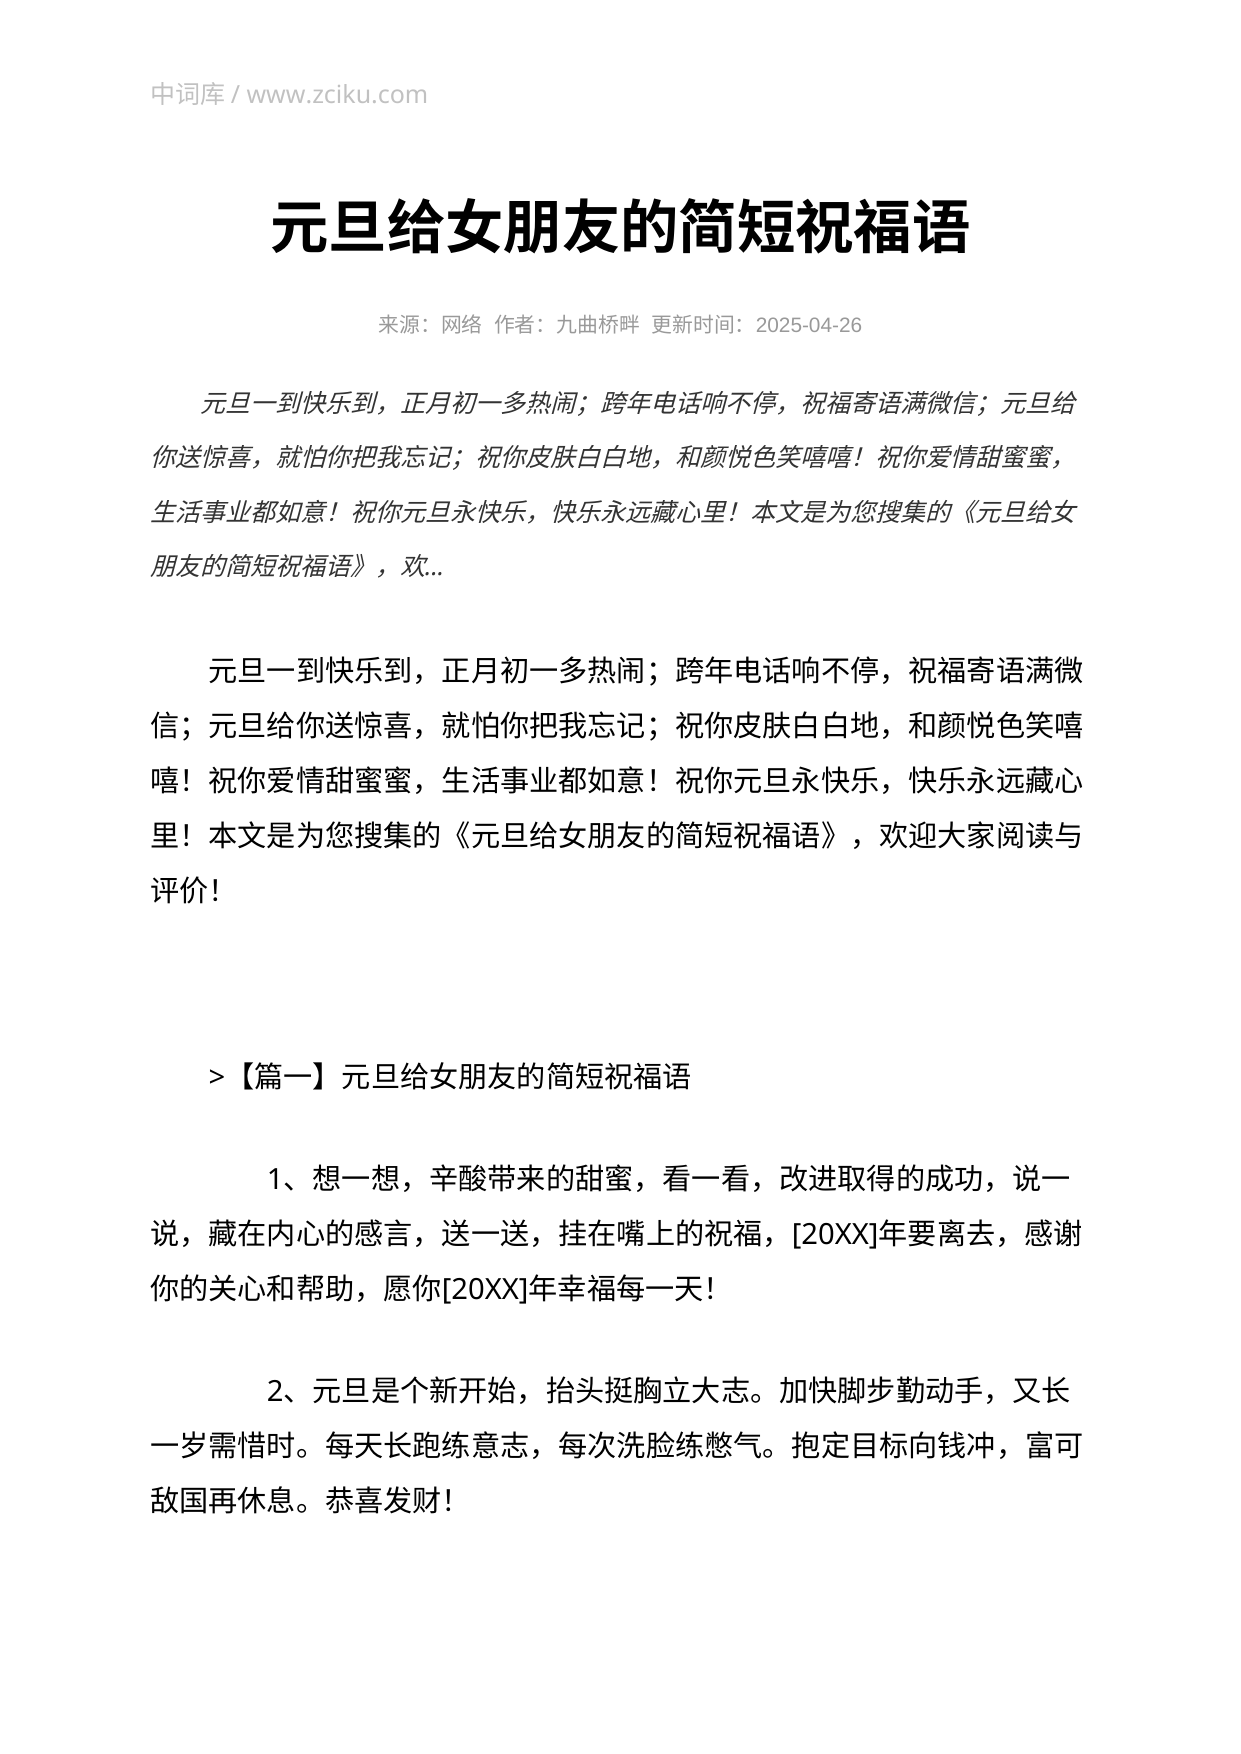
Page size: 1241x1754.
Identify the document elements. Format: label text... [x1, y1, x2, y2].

text 元旦一到快乐到，正月初一多热闹；跨年电话响不停，祝福寄语满微信；元旦给你送惊喜，就怕你把我忘记；祝你皮肤白白地，和颜悦色笑嘻嘻！祝你爱情甜蜜蜜，生活事业都如意！祝你元旦永快乐，快乐永远藏心里！本文是为您搜集的《元旦给女朋友的简短祝福语》，欢... [150, 383, 1090, 583]
text >【篇一】元旦给女朋友的简短祝福语 [150, 1053, 1090, 1096]
text 2、元旦是个新开始，抬头挺胸立大志。加快脚步勤动手，又长一岁需惜时。每天长跑练意志，每次洗脸练憋气。抱定目标向钱冲，富可敌国再休息。恭喜发财！ [150, 1367, 1090, 1519]
text 元旦一到快乐到，正月初一多热闹；跨年电话响不停，祝福寄语满微信；元旦给你送惊喜，就怕你把我忘记；祝你皮肤白白地，和颜悦色笑嘻嘻！祝你爱情甜蜜蜜，生活事业都如意！祝你元旦永快乐，快乐永远藏心里！本文是为您搜集的《元旦给女朋友的简短祝福语》，欢迎大家阅读与评价！ [150, 648, 1090, 910]
text 来源：网络 作者：九曲桥畔 更新时间：2025-04-26 [150, 313, 1090, 337]
text 1、想一想，辛酸带来的甜蜜，看一看，改进取得的成功，说一说，藏在内心的感言，送一送，挂在嘴上的祝福，[20XX]年要离去，感谢你的关心和帮助，愿你[20XX]年幸福每一天！ [150, 1155, 1090, 1308]
subtitle 元旦给女朋友的简短祝福语 [150, 181, 1090, 266]
